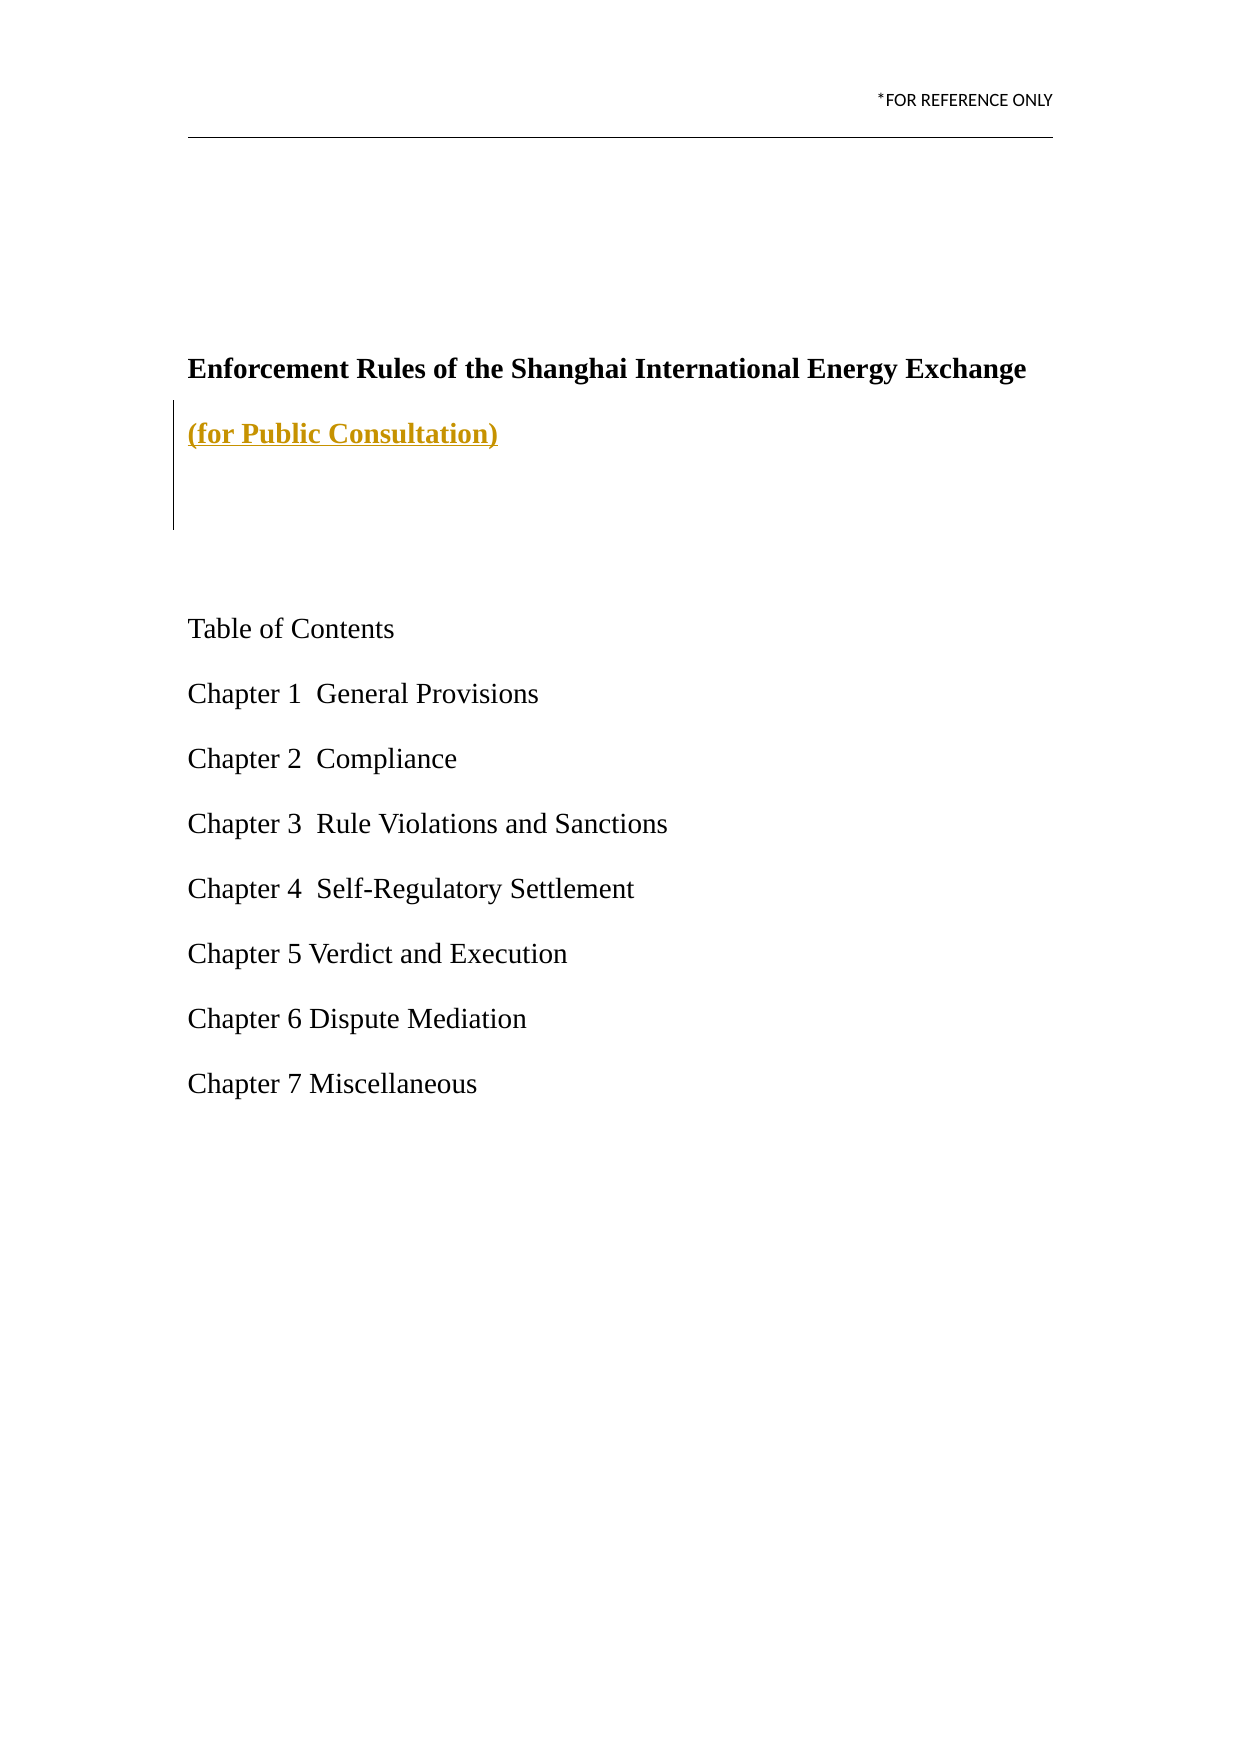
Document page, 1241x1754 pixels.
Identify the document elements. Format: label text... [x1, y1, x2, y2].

text Chapter 7 Miscellaneous [187, 1050, 1053, 1115]
text Enforcement Rules of the Shanghai International Energy Exchange [187, 335, 1053, 400]
text Table of Contents [187, 595, 1053, 660]
text Chapter 5 Verdict and Execution [187, 920, 1053, 985]
text Chapter 6 Dispute Mediation [187, 985, 1053, 1050]
text Chapter 2 Compliance [187, 725, 1053, 790]
text Chapter 4 Self-Regulatory Settlement [187, 855, 1053, 920]
text Chapter 3 Rule Violations and Sanctions [187, 790, 1053, 855]
text Chapter 1 General Provisions [187, 660, 1053, 725]
